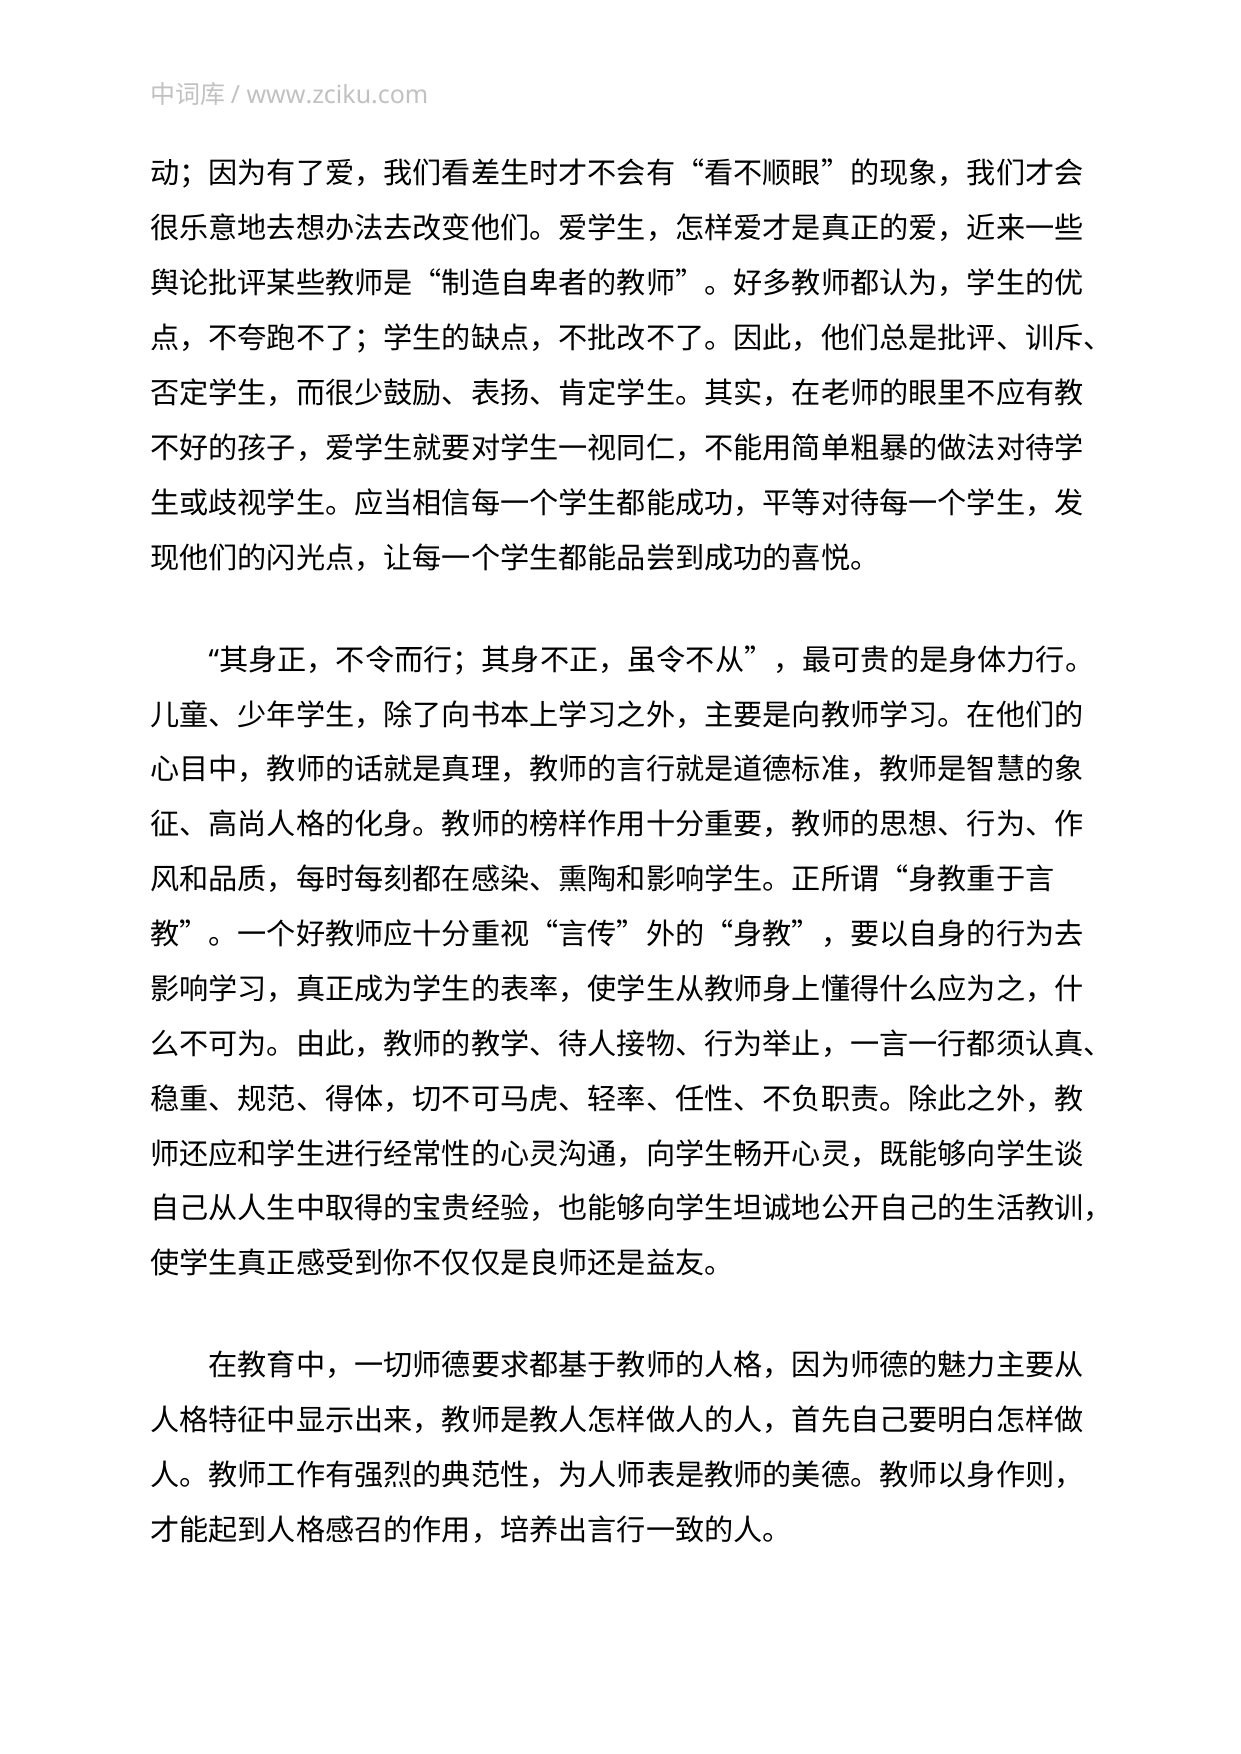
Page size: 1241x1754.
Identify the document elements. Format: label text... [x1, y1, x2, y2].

text 在教育中，一切师德要求都基于教师的人格，因为师德的魅力主要从人格特征中显示出来，教师是教人怎样做人的人，首先自己要明白怎样做人。教师工作有强烈的典范性，为人师表是教师的美德。教师以身作则，才能起到人格感召的作用，培养出言行一致的人。 [150, 1342, 1090, 1549]
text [150, 150, 1090, 577]
text “其身正，不令而行；其身不正，虽令不从”，最可贵的是身体力行。儿童、少年学生，除了向书本上学习之外，主要是向教师学习。在他们的心目中，教师的话就是真理，教师的言行就是道德标准，教师是智慧的象征、高尚人格的化身。教师的榜样作用十分重要，教师的思想、行为、作风和品质，每时每刻都在感染、熏陶和影响学生。正所谓“身教重于言教”。一个好教师应十分重视“言传”外的“身教”，要以自身的行为去影响学习，真正成为学生的表率，使学生从教师身上懂得什么应为之，什么不可为。由此，教师的教学、待人接物、行为举止，一言一行都须认真、稳重、规范、得体，切不可马虎、轻率、任性、不负职责。除此之外，教师还应和学生进行经常性的心灵沟通，向学生畅开心灵，既能够向学生谈自己从人生中取得的宝贵经验，也能够向学生坦诚地公开自己的生活教训，使学生真正感受到你不仅仅是良师还是益友。 [150, 636, 1090, 1282]
